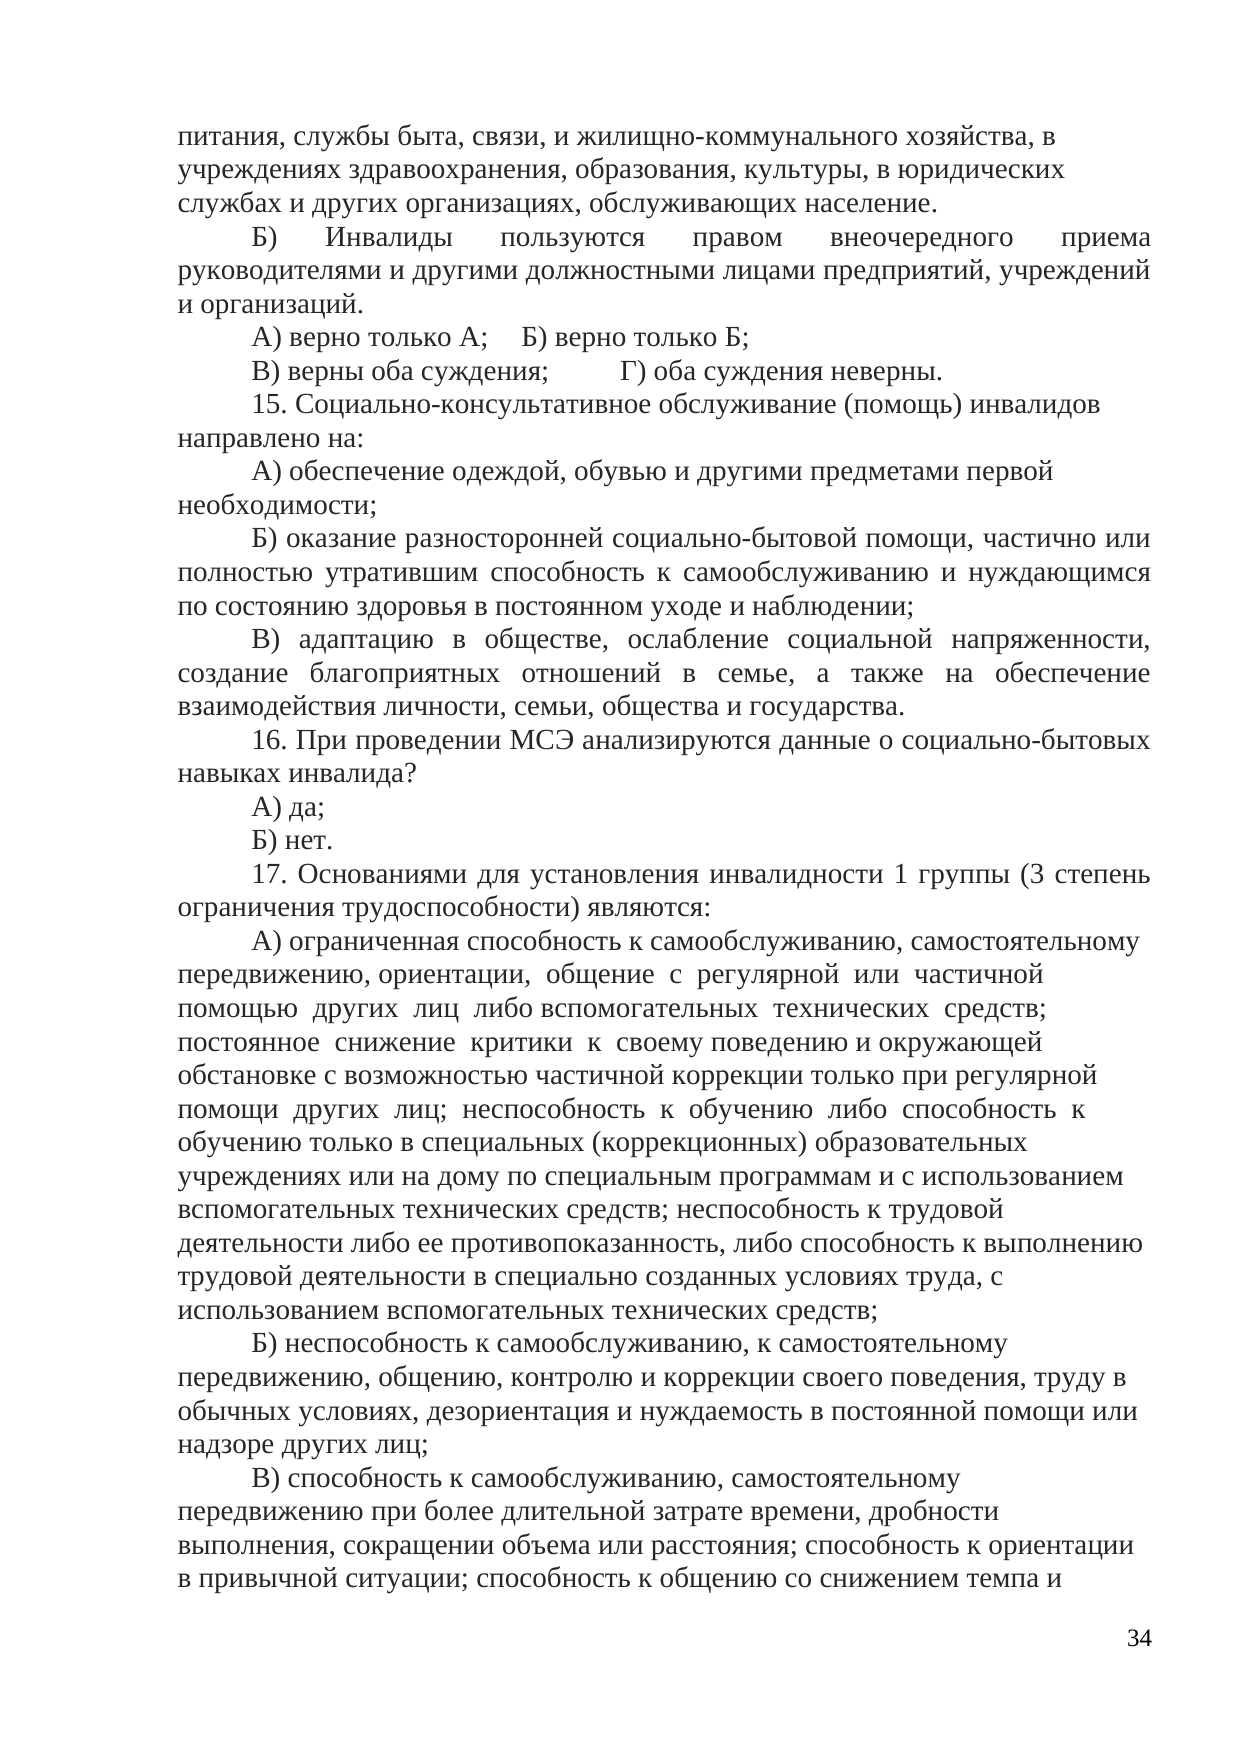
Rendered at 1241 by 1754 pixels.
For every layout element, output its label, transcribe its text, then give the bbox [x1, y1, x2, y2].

text Б) нет. [177, 822, 1152, 856]
text Б) неспособность к самообслуживанию, к самостоятельному передвижению, общению, контролю и коррекции своего поведения, труду в обычных условиях, дезориентация и нуждаемость в постоянной помощи или надзоре других лиц; [177, 1326, 1152, 1460]
text А) да; [177, 789, 1152, 822]
text Б) Инвалиды пользуются правом внеочередного приема руководителями и другими должностными лицами предприятий, учреждений и организаций. [177, 219, 1152, 319]
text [177, 118, 1152, 219]
text 16. При проведении МСЭ анализируются данные о социально-бытовых навыках инвалида? [177, 722, 1152, 789]
text А) ограниченная способность к самообслуживанию, самостоятельному передвижению, ориентации, общение с регулярной или частичной помощью других лиц либо вспомогательных технических средств; постоянное снижение критики к своему поведению и окружающей обстановке с возможностью частичной коррекции только при регулярной помощи других лиц; неспособность к обучению либо способность к обучению только в специальных (коррекционных) образовательных учреждениях или на дому по специальным программам и с использованием вспомогательных технических средств; неспособность к трудовой деятельности либо ее противопоказанность, либо способность к выполнению трудовой деятельности в специально созданных условиях труда, с использованием вспомогательных технических средств; [177, 923, 1152, 1326]
text 17. Основаниями для установления инвалидности 1 группы (3 степень ограничения трудоспособности) являются: [177, 856, 1152, 923]
text Б) оказание разносторонней социально-бытовой помощи, частично или полностью утратившим способность к самообслуживанию и нуждающимся по состоянию здоровья в постоянном уходе и наблюдении; [177, 521, 1152, 621]
text В) адаптацию в обществе, ослабление социальной напряженности, создание благоприятных отношений в семье, а также на обеспечение взаимодействия личности, семьи, общества и государства. [177, 621, 1152, 722]
text А) верно только А; Б) верно только Б; [177, 319, 1152, 353]
text 15. Социально-консультативное обслуживание (помощь) инвалидов направлено на: [177, 386, 1152, 453]
text В) верны оба суждения; Г) оба суждения неверны. [177, 353, 1152, 386]
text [177, 1460, 1152, 1594]
text А) обеспечение одеждой, обувью и другими предметами первой необходимости; [177, 453, 1152, 521]
